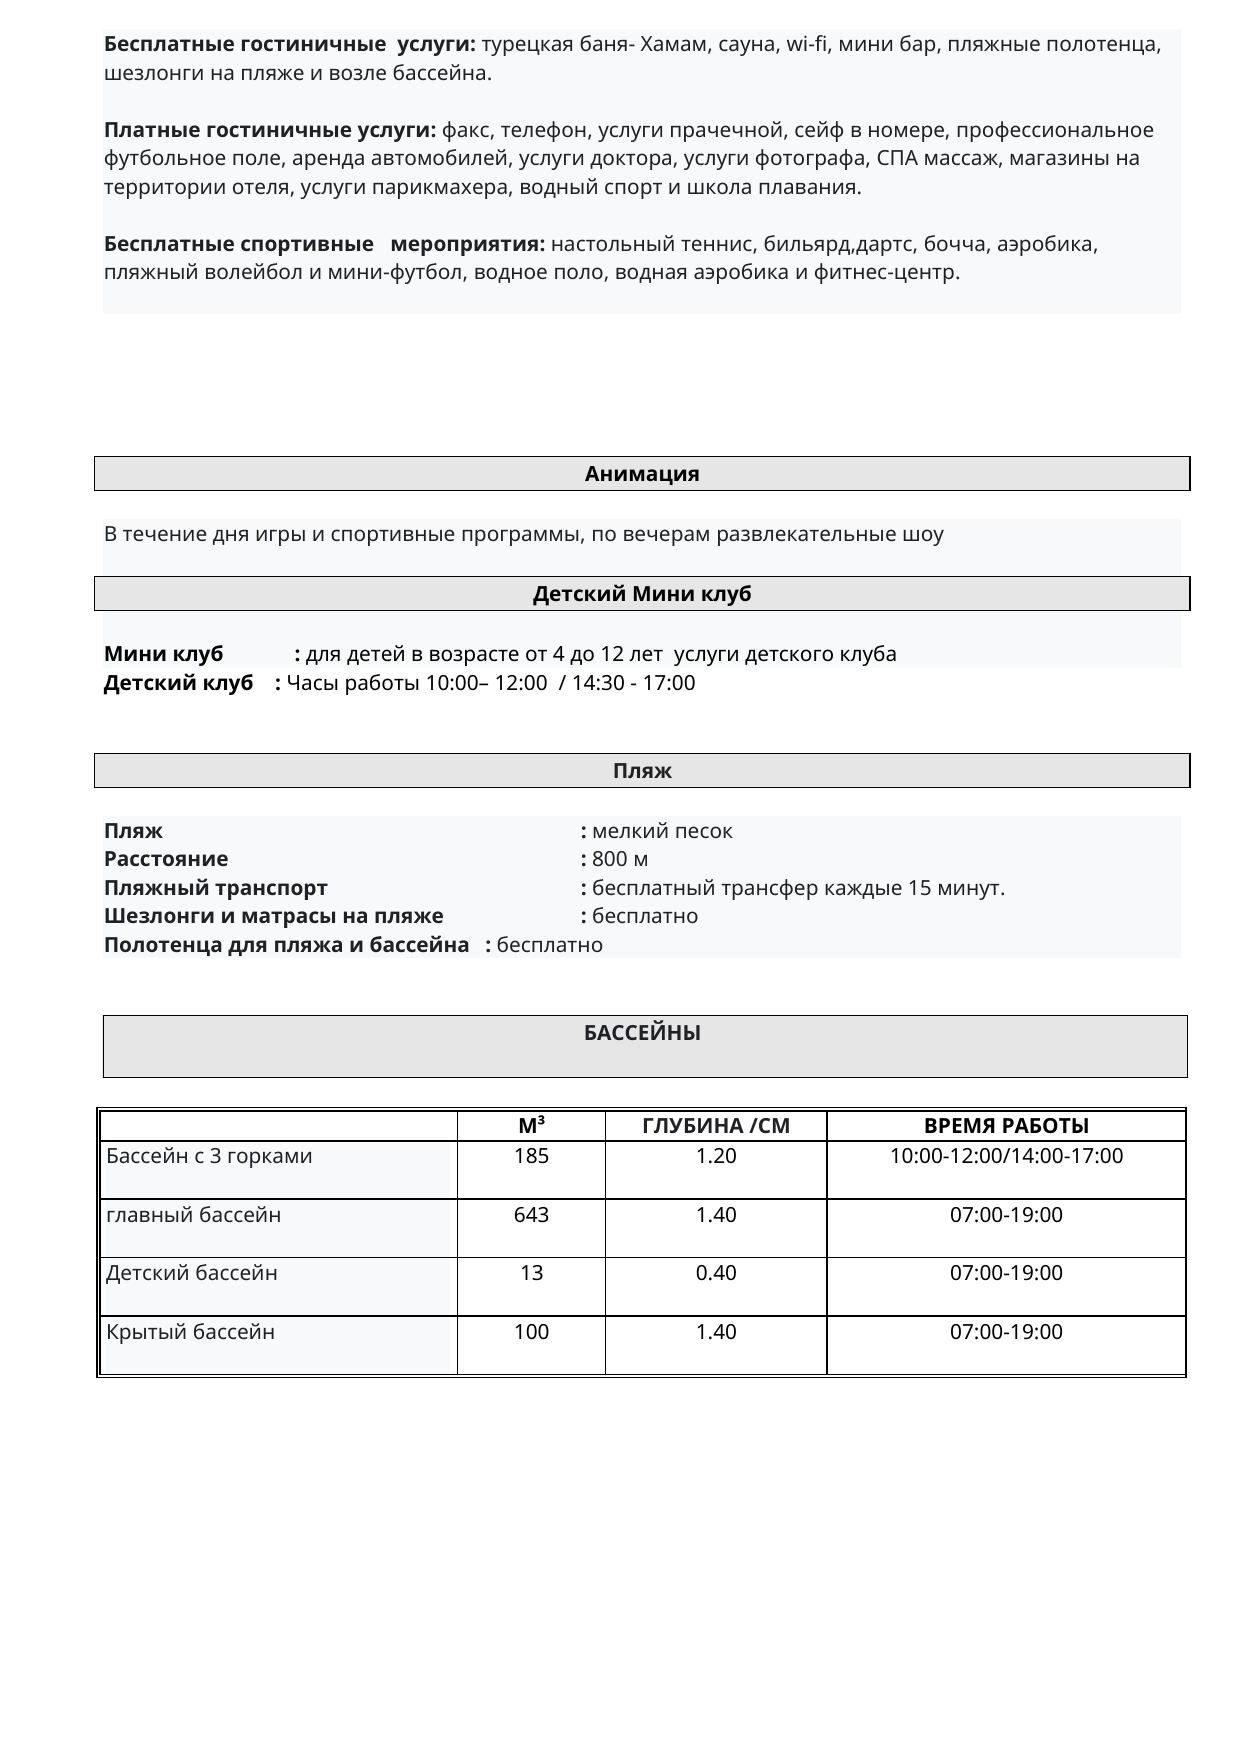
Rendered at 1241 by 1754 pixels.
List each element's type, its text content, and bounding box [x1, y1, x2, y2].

table_header Время работы [828, 1112, 1185, 1140]
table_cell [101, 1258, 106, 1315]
table_header М³ [458, 1112, 605, 1140]
table_cell 1.20 [606, 1142, 826, 1198]
text Детский клуб : Часы работы 10:00– 12:00 / 14:30 - 17:00 [103, 668, 1181, 696]
text Шезлонги и матрасы на пляже : бесплатно [103, 901, 1181, 930]
table_cell 10:00-12:00/14:00-17:00 [828, 1142, 1185, 1198]
text Детский Мини клуб [95, 577, 1189, 610]
text Полотенца для пляжа и бассейна : бесплатно [103, 930, 1181, 958]
text Пляж : мелкий песок [103, 816, 1181, 844]
text Бесплатные гостиничные услуги: турецкая баня- Хамам, сауна, wi-fi, мини бар, пляжные полотенца, шезлонги на пляже и возле бассейна. [103, 29, 1181, 86]
text Пляж [95, 754, 1189, 787]
text Пляжный транспорт : бесплатный трансфер каждые 15 минут. [103, 873, 1181, 901]
table_cell 13 [458, 1258, 605, 1315]
table_cell 100 [458, 1317, 605, 1374]
table_cell 1.40 [606, 1317, 826, 1374]
table_cell 07:00-19:00 [828, 1258, 1185, 1315]
table_cell 07:00-19:00 [828, 1317, 1185, 1374]
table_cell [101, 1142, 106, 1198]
table_cell 643 [458, 1200, 605, 1257]
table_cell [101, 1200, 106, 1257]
text Бесплатные спортивные мероприятия: настольный теннис, бильярд,дартс, бочча, аэробика, пляжный волейбол и мини-футбол, водное поло, водная аэробика и фитнес-центр. [103, 229, 1181, 286]
table_cell 0.40 [606, 1258, 826, 1315]
table_header ГЛУБИНА /СМ [606, 1112, 826, 1140]
text Расстояние : 800 м [103, 844, 1181, 873]
text БАССЕЙНЫ [104, 1016, 1187, 1044]
table_cell 185 [458, 1142, 605, 1198]
text Aнимация [95, 457, 1189, 490]
text Мини клуб : для детей в возрасте от 4 до 12 лет услуги детского клуба [103, 639, 1181, 668]
table_header [101, 1112, 457, 1140]
text В течение дня игры и спортивные программы, по вечерам развлекательныe шоу [103, 519, 1181, 548]
text Платные гостиничные услуги: факс, телефон, услуги прачечной, сейф в номере, профессиональное футбольное поле, аренда автомобилей, услуги доктора, услуги фотографа, СПА массаж, магазины на территории отеля, услуги парикмахера, водный спорт и школа плавания. [103, 115, 1181, 200]
table_cell 07:00-19:00 [828, 1200, 1185, 1257]
table_cell 1.40 [606, 1200, 826, 1257]
